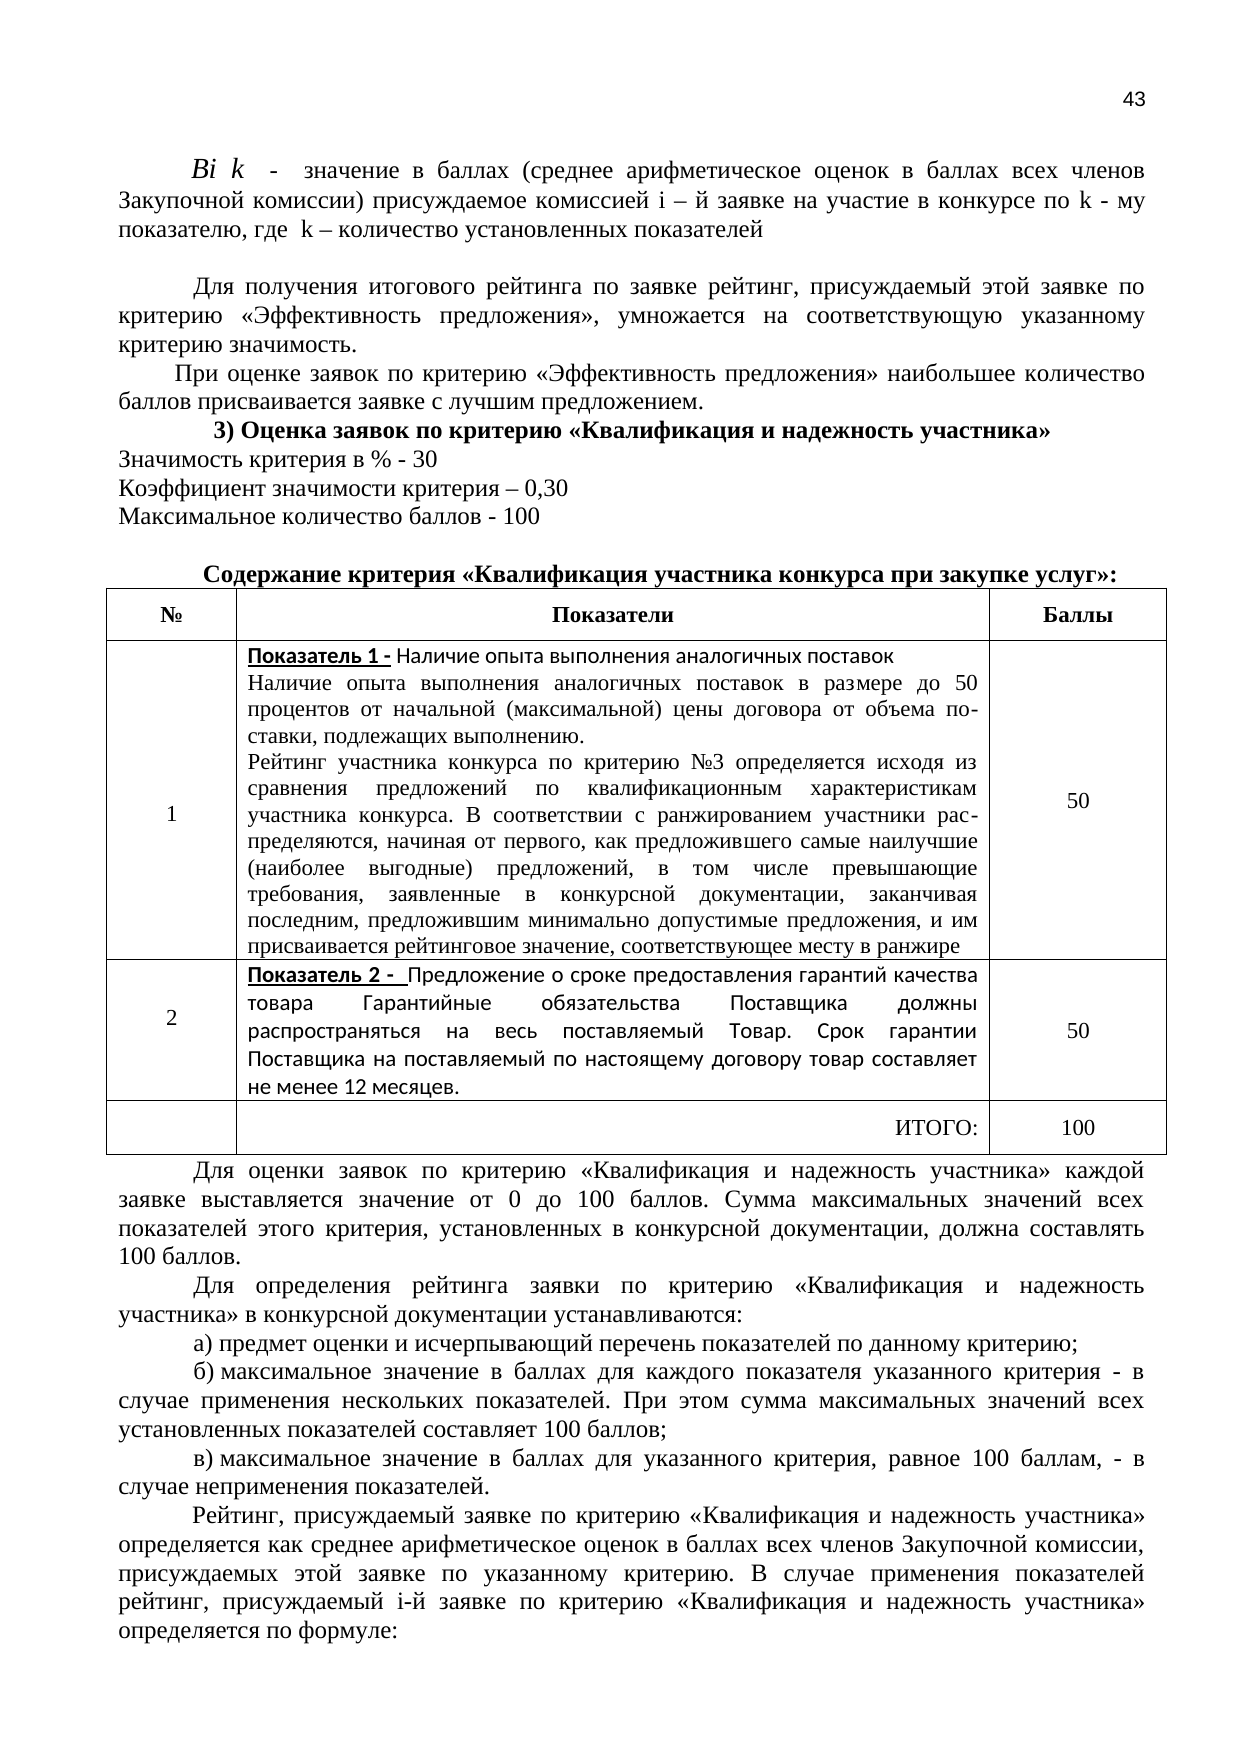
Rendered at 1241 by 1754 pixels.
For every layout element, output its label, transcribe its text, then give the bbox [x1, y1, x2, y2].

table_cell 1 [107, 641, 236, 959]
text Для определения рейтинга заявки по критерию «Квалификация и надежность участника» в конкурсной документации устанавливаются: [118, 1270, 1146, 1328]
table_cell Показатель 1 - Наличие опыта выполнения аналогичных поставок Наличие опыта выполнения аналогичных поставок в размере до 50 процентов от начальной (максимальной) цены договора от объема поставки, подлежащих выполнению. Рейтинг участника конкурса по критерию №3 определяется исходя из сравнения предложений по квалификационным характеристикам участника конкурса. В соответствии с ранжированием участники распределяются, начиная от первого, как предложившего самые наилучшие (наиболее выгодные) предложений, в том числе превышающие требования, заявленные в конкурсной документации, заканчивая последним, предложившим минимально допустимые предложения, и им присваивается рейтинговое значение, соответствующее месту в ранжире [237, 641, 989, 959]
text Для получения итогового рейтинга по заявке рейтинг, присуждаемый этой заявке по критерию «Эффективность предложения», умножается на соответствующую указанному критерию значимость. [118, 271, 1146, 358]
table_cell [107, 1101, 236, 1154]
table_header № [107, 589, 236, 640]
text 3) Оценка заявок по критерию «Квалификация и надежность участника» [118, 415, 1146, 444]
text Рейтинг, присуждаемый заявке по критерию «Квалификация и надежность участника» определяется как среднее арифметическое оценок в баллах всех членов Закупочной комиссии, присуждаемых этой заявке по указанному критерию. В случае применения показателей рейтинг, присуждаемый i-й заявке по критерию «Квалификация и надежность участника» определяется по формуле: [118, 1500, 1146, 1644]
text Коэффициент значимости критерия – 0,30 [118, 473, 1146, 501]
text Содержание критерия «Квалификация участника конкурса при закупке услуг»: [118, 559, 1146, 588]
table_cell 2 [107, 960, 236, 1100]
table_cell 50 [990, 641, 1166, 959]
table_header Показатели [237, 589, 989, 640]
text Bi k - значение в баллах (среднее арифметическое оценок в баллах всех членов Закупочной комиссии) присуждаемое комиссией i – й заявке на участие в конкурсе по k - му показателю, где k – количество установленных показателей [118, 152, 1146, 243]
text а) предмет оценки и исчерпывающий перечень показателей по данному критерию; [118, 1328, 1146, 1356]
table_cell 100 [990, 1101, 1166, 1154]
table_header Баллы [990, 589, 1166, 640]
table_cell Показатель 2 - Предложение о сроке предоставления гарантий качества товара Гарантийные обязательства Поставщика должны распространяться на весь поставляемый Товар. Срок гарантии Поставщика на поставляемый по настоящему договору товар составляет не менее 12 месяцев. [237, 960, 989, 1100]
text Максимальное количество баллов - 100 [118, 501, 1146, 530]
text б) максимальное значение в баллах для каждого показателя указанного критерия - в случае применения нескольких показателей. При этом сумма максимальных значений всех установленных показателей составляет 100 баллов; [118, 1356, 1146, 1443]
table_cell 50 [990, 960, 1166, 1100]
text в) максимальное значение в баллах для указанного критерия, равное 100 баллам, - в случае неприменения показателей. [118, 1443, 1146, 1500]
table_cell ИТОГО: [237, 1101, 989, 1154]
text Значимость критерия в % - 30 [118, 444, 1146, 473]
text При оценке заявок по критерию «Эффективность предложения» наибольшее количество баллов присваивается заявке с лучшим предложением. [118, 358, 1146, 415]
text Для оценки заявок по критерию «Квалификация и надежность участника» каждой заявке выставляется значение от 0 до 100 баллов. Сумма максимальных значений всех показателей этого критерия, установленных в конкурсной документации, должна составлять 100 баллов. [118, 1155, 1146, 1270]
